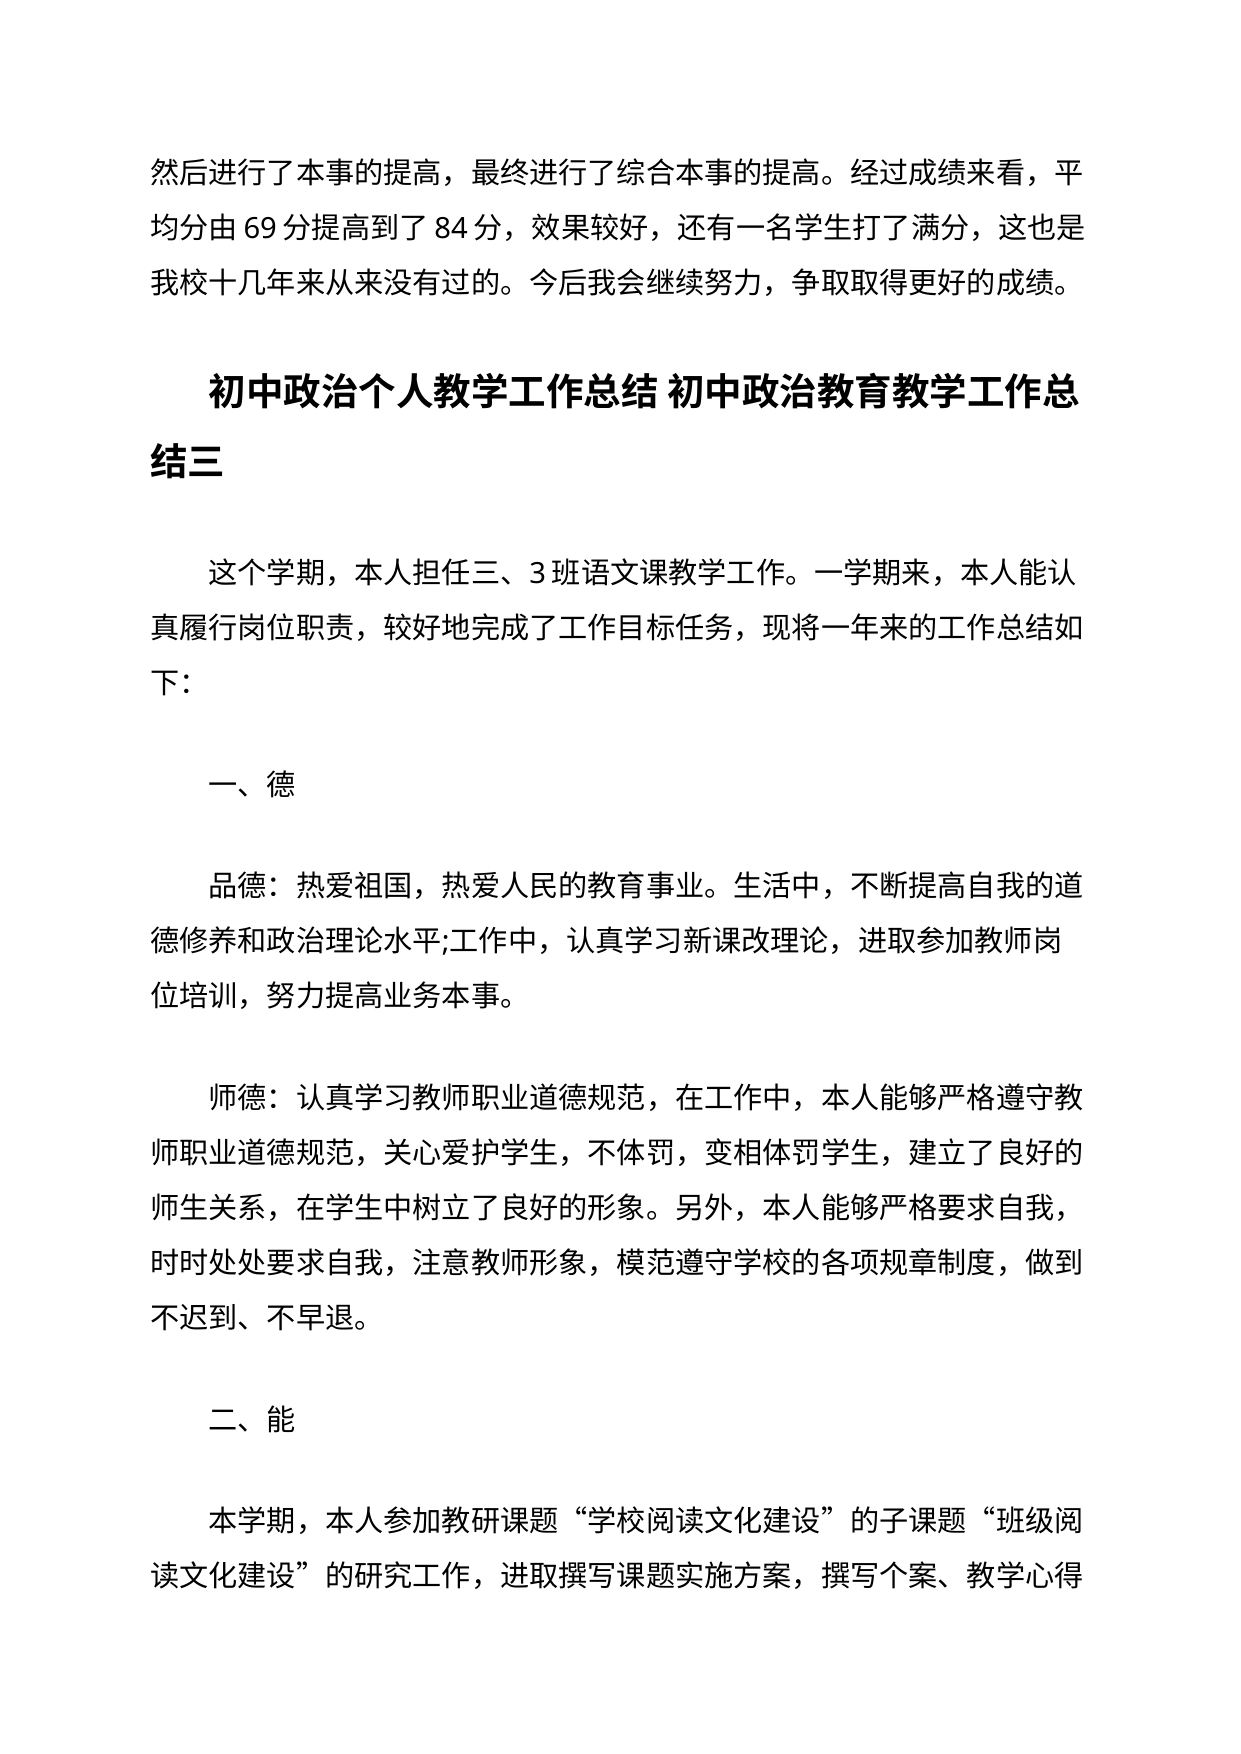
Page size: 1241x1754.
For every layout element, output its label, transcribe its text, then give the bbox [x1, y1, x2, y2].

text 师德：认真学习教师职业道德规范，在工作中，本人能够严格遵守教师职业道德规范，关心爱护学生，不体罚，变相体罚学生，建立了良好的师生关系，在学生中树立了良好的形象。另外，本人能够严格要求自我，时时处处要求自我，注意教师形象，模范遵守学校的各项规章制度，做到不迟到、不早退。 [150, 1075, 1090, 1337]
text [150, 150, 1090, 302]
text 这个学期，本人担任三、3班语文课教学工作。一学期来，本人能认真履行岗位职责，较好地完成了工作目标任务，现将一年来的工作总结如下： [150, 549, 1090, 702]
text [150, 1498, 1090, 1595]
text 一、德 [150, 761, 1090, 803]
text 初中政治个人教学工作总结 初中政治教育教学工作总结三 [150, 362, 1090, 486]
text 二、能 [150, 1396, 1090, 1438]
text 品德：热爱祖国，热爱人民的教育事业。生活中，不断提高自我的道德修养和政治理论水平;工作中，认真学习新课改理论，进取参加教师岗位培训，努力提高业务本事。 [150, 863, 1090, 1015]
